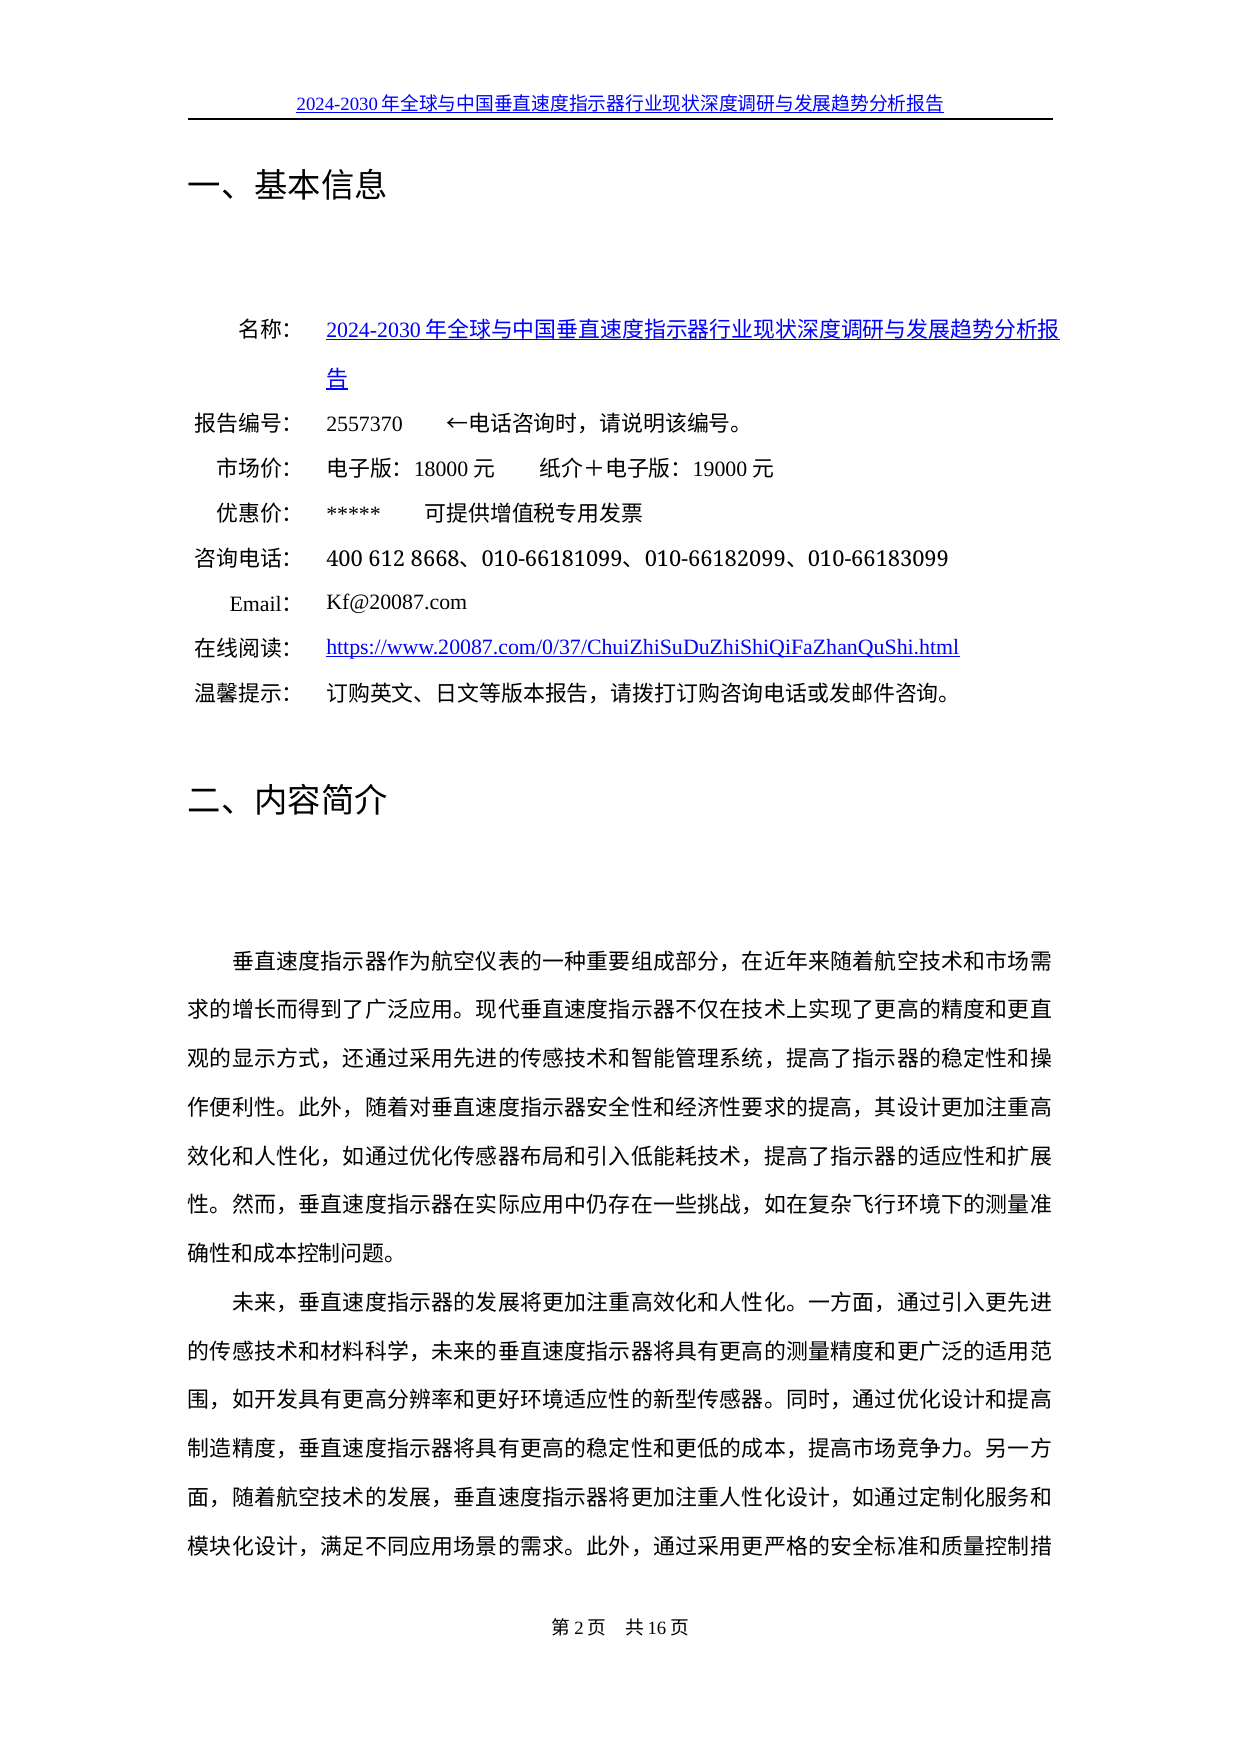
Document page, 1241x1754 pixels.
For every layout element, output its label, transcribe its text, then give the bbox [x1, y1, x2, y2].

table_cell Email： [167, 585, 315, 630]
table_cell 在线阅读： [167, 630, 315, 675]
table_cell 温馨提示： [167, 675, 315, 720]
table_cell 市场价： [167, 450, 315, 495]
table_cell 报告编号： [167, 405, 315, 450]
table_cell 咨询电话： [167, 540, 315, 585]
table_cell [315, 630, 1073, 675]
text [187, 943, 1053, 1561]
table_cell 优惠价： [167, 495, 315, 540]
table_cell 订购英文、日文等版本报告，请拨打订购咨询电话或发邮件咨询。 [315, 675, 1073, 720]
table_cell 电子版：18000 元 纸介＋电子版：19000 元 [315, 450, 1073, 495]
table_cell 2557370 ←电话咨询时，请说明该编号。 [315, 405, 1073, 450]
table_header 2024-2030年全球与中国垂直速度指示器行业现状深度调研与发展趋势分析报告 [315, 312, 1073, 405]
title 二、内容简介 [187, 766, 1053, 831]
table_cell Kf@20087.com [315, 585, 1073, 630]
table_cell ***** 可提供增值税专用发票 [315, 495, 1073, 540]
table_cell 400 612 8668、010-66181099、010-66182099、010-66183099 [315, 540, 1073, 585]
title 一、基本信息 [187, 150, 1053, 215]
table_header 名称： [167, 312, 315, 405]
